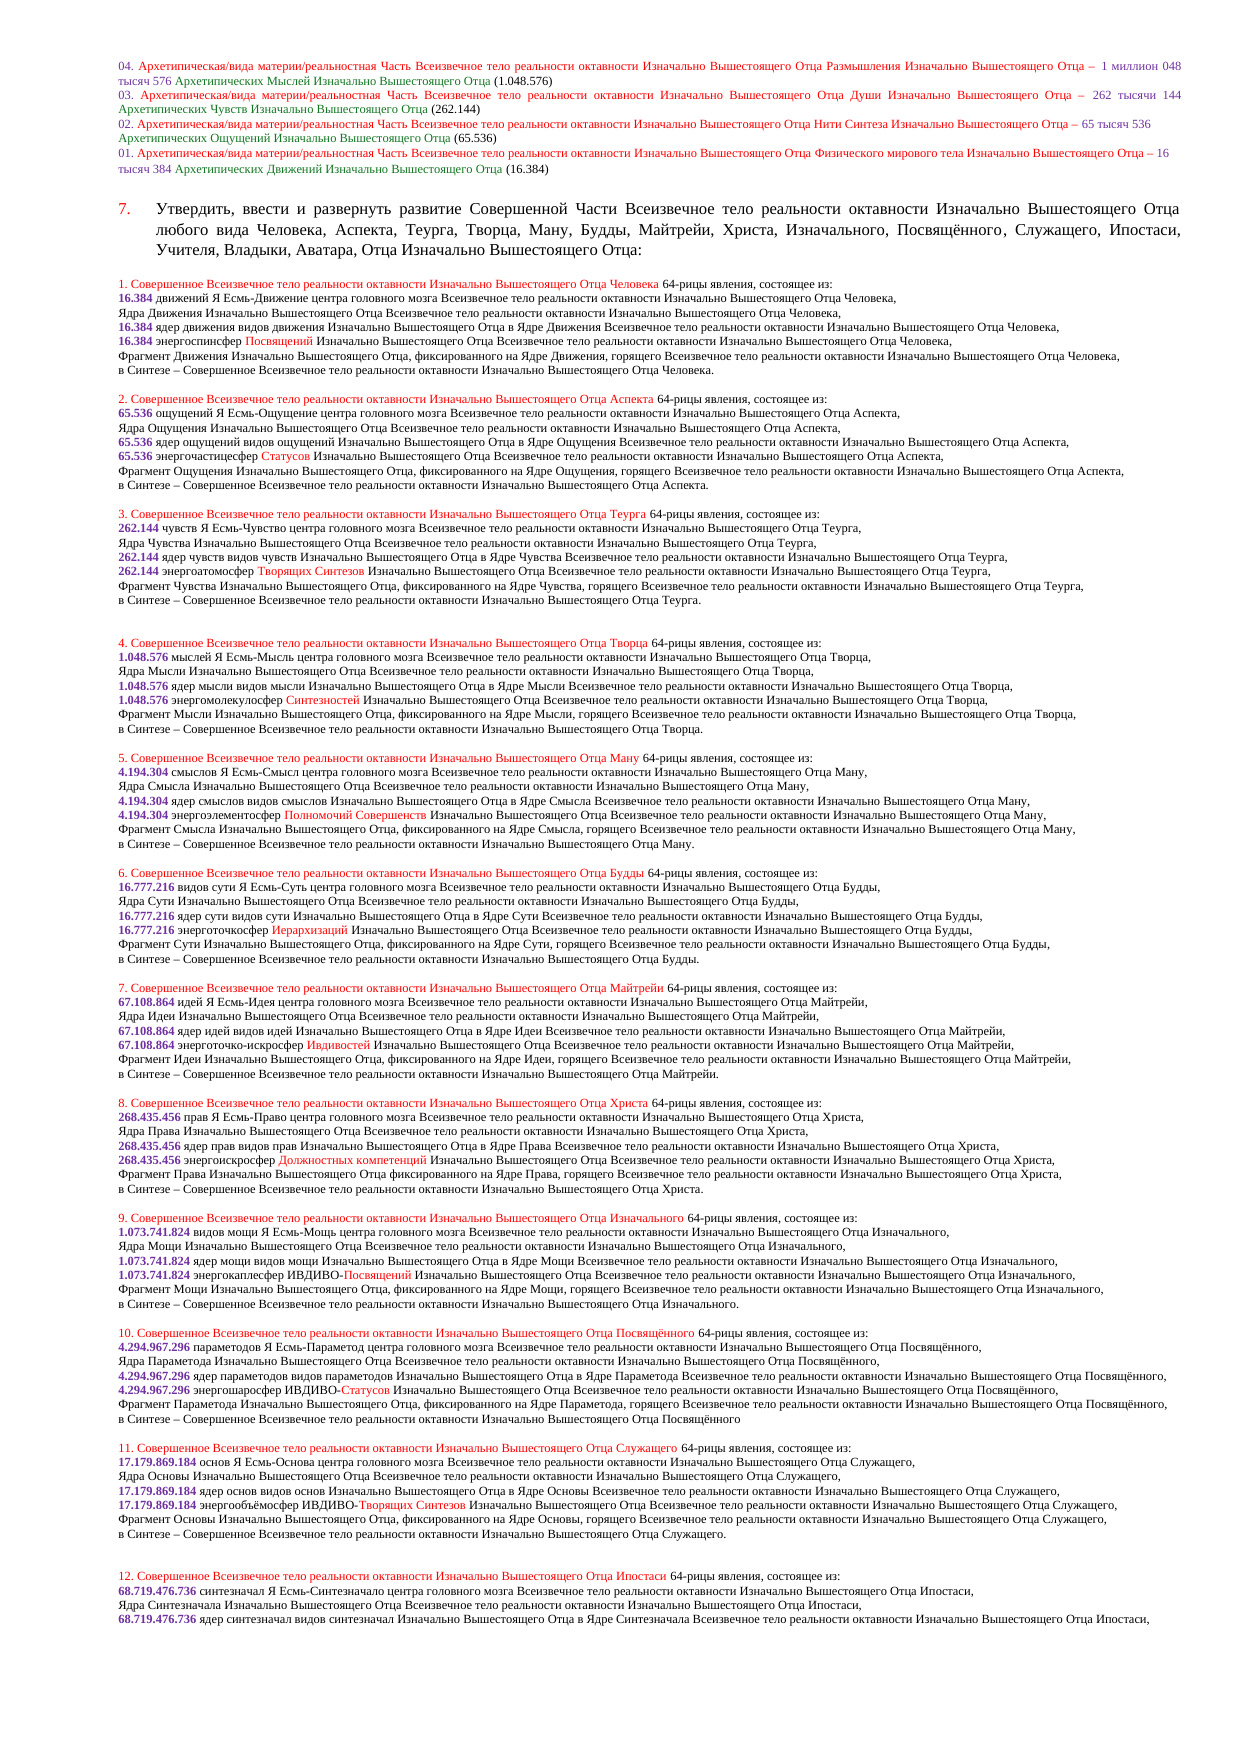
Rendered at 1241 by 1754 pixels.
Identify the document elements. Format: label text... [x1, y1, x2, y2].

text 5. Совершенное Всеизвечное тело реальности октавности Изначально Вышестоящего Отца Ману 64-рицы явления, состоящее из: [118, 750, 1181, 765]
text 68.719.476.736 синтезначал Я Есмь-Синтезначало центра головного мозга Всеизвечное тело реальности октавности Изначально Вышестоящего Отца Ипостаси, [118, 1583, 1181, 1598]
text 1.048.576 энергомолекулосфер Синтезностей Изначально Вышестоящего Отца Всеизвечное тело реальности октавности Изначально Вышестоящего Отца Творца, [118, 693, 1181, 707]
text 268.435.456 прав Я Есмь-Право центра головного мозга Всеизвечное тело реальности октавности Изначально Вышестоящего Отца Христа, [118, 1110, 1181, 1124]
text 6. Совершенное Всеизвечное тело реальности октавности Изначально Вышестоящего Отца Будды 64-рицы явления, состоящее из: [118, 865, 1181, 880]
text 4.294.967.296 ядер параметодов видов параметодов Изначально Вышестоящего Отца в Ядре Параметода Всеизвечное тело реальности октавности Изначально Вышестоящего Отца Посвящённого, [118, 1368, 1181, 1383]
text Ядра Параметода Изначально Вышестоящего Отца Всеизвечное тело реальности октавности Изначально Вышестоящего Отца Посвящённого, [118, 1354, 1181, 1368]
text 9. Совершенное Всеизвечное тело реальности октавности Изначально Вышестоящего Отца Изначального 64-рицы явления, состоящее из: [118, 1210, 1181, 1225]
text 16.777.216 ядер сути видов сути Изначально Вышестоящего Отца в Ядре Сути Всеизвечное тело реальности октавности Изначально Вышестоящего Отца Будды, [118, 908, 1181, 923]
text 4.194.304 ядер смыслов видов смыслов Изначально Вышестоящего Отца в Ядре Смысла Всеизвечное тело реальности октавности Изначально Вышестоящего Отца Ману, [118, 793, 1181, 808]
text 65.536 энергочастицесфер Статусов Изначально Вышестоящего Отца Всеизвечное тело реальности октавности Изначально Вышестоящего Отца Аспекта, [118, 449, 1181, 463]
text Фрагмент Права Изначально Вышестоящего Отца фиксированного на Ядре Права, горящего Всеизвечное тело реальности октавности Изначально Вышестоящего Отца Христа, [118, 1167, 1181, 1182]
text 03. Архетипическая/вида материи/реальностная Часть Всеизвечное тело реальности октавности Изначально Вышестоящего Отца Души Изначально Вышестоящего Отца – 262 тысячи 144 Архетипических Чувств Изначально Вышестоящего Отца (262.144) [118, 88, 1181, 117]
text 02. Архетипическая/вида материи/реальностная Часть Всеизвечное тело реальности октавности Изначально Вышестоящего Отца Нити Синтеза Изначально Вышестоящего Отца – 65 тысяч 536 Архетипических Ощущений Изначально Вышестоящего Отца (65.536) [118, 117, 1181, 145]
text 4.194.304 энергоэлементосфер Полномочий Совершенств Изначально Вышестоящего Отца Всеизвечное тело реальности октавности Изначально Вышестоящего Отца Ману, [118, 808, 1181, 822]
list Утвердить, ввести и развернуть развитие Совершенной Части Всеизвечное тело реальности октавности Изначально Вышестоящего Отца любого вида Человека, Аспекта, Теурга, Творца, Ману, Будды, Майтрейи, Христа, Изначального, Посвящённого, Служащего, Ипостаси, Учителя, Владыки, Аватара, Отца Изначально Вышестоящего Отца: [118, 199, 1181, 259]
text 1.048.576 ядер мысли видов мысли Изначально Вышестоящего Отца в Ядре Мысли Всеизвечное тело реальности октавности Изначально Вышестоящего Отца Творца, [118, 678, 1181, 693]
text в Синтезе – Совершенное Всеизвечное тело реальности октавности Изначально Вышестоящего Отца Творца. [118, 722, 1181, 736]
text Фрагмент Чувства Изначально Вышестоящего Отца, фиксированного на Ядре Чувства, горящего Всеизвечное тело реальности октавности Изначально Вышестоящего Отца Теурга, [118, 578, 1181, 593]
text Ядра Чувства Изначально Вышестоящего Отца Всеизвечное тело реальности октавности Изначально Вышестоящего Отца Теурга, [118, 535, 1181, 550]
text Ядра Мощи Изначально Вышестоящего Отца Всеизвечное тело реальности октавности Изначально Вышестоящего Отца Изначального, [118, 1239, 1181, 1253]
text Ядра Основы Изначально Вышестоящего Отца Всеизвечное тело реальности октавности Изначально Вышестоящего Отца Служащего, [118, 1469, 1181, 1483]
text 68.719.476.736 ядер синтезначал видов синтезначал Изначально Вышестоящего Отца в Ядре Синтезначала Всеизвечное тело реальности октавности Изначально Вышестоящего Отца Ипостаси, [118, 1612, 1181, 1626]
text 268.435.456 ядер прав видов прав Изначально Вышестоящего Отца в Ядре Права Всеизвечное тело реальности октавности Изначально Вышестоящего Отца Христа, [118, 1138, 1181, 1153]
text в Синтезе – Совершенное Всеизвечное тело реальности октавности Изначально Вышестоящего Отца Будды. [118, 952, 1181, 966]
text Фрагмент Идеи Изначально Вышестоящего Отца, фиксированного на Ядре Идеи, горящего Всеизвечное тело реальности октавности Изначально Вышестоящего Отца Майтрейи, [118, 1052, 1181, 1067]
text Ядра Ощущения Изначально Вышестоящего Отца Всеизвечное тело реальности октавности Изначально Вышестоящего Отца Аспекта, [118, 420, 1181, 435]
text в Синтезе – Совершенное Всеизвечное тело реальности октавности Изначально Вышестоящего Отца Христа. [118, 1182, 1181, 1196]
text в Синтезе – Совершенное Всеизвечное тело реальности октавности Изначально Вышестоящего Отца Майтрейи. [118, 1067, 1181, 1081]
text 67.108.864 ядер идей видов идей Изначально Вышестоящего Отца в Ядре Идеи Всеизвечное тело реальности октавности Изначально Вышестоящего Отца Майтрейи, [118, 1023, 1181, 1038]
text в Синтезе – Совершенное Всеизвечное тело реальности октавности Изначально Вышестоящего Отца Теурга. [118, 593, 1181, 607]
text Фрагмент Смысла Изначально Вышестоящего Отца, фиксированного на Ядре Смысла, горящего Всеизвечное тело реальности октавности Изначально Вышестоящего Отца Ману, [118, 822, 1181, 837]
text 4.294.967.296 энергошаросфер ИВДИВО-Статусов Изначально Вышестоящего Отца Всеизвечное тело реальности октавности Изначально Вышестоящего Отца Посвящённого, [118, 1383, 1181, 1397]
text 65.536 ощущений Я Есмь-Ощущение центра головного мозга Всеизвечное тело реальности октавности Изначально Вышестоящего Отца Аспекта, [118, 406, 1181, 420]
text 12. Совершенное Всеизвечное тело реальности октавности Изначально Вышестоящего Отца Ипостаси 64-рицы явления, состоящее из: [118, 1569, 1181, 1583]
text 67.108.864 идей Я Есмь-Идея центра головного мозга Всеизвечное тело реальности октавности Изначально Вышестоящего Отца Майтрейи, [118, 995, 1181, 1009]
text Ядра Смысла Изначально Вышестоящего Отца Всеизвечное тело реальности октавности Изначально Вышестоящего Отца Ману, [118, 779, 1181, 793]
text 16.777.216 энерготочкосфер Иерархизаций Изначально Вышестоящего Отца Всеизвечное тело реальности октавности Изначально Вышестоящего Отца Будды, [118, 923, 1181, 937]
text 262.144 чувств Я Есмь-Чувство центра головного мозга Всеизвечное тело реальности октавности Изначально Вышестоящего Отца Теурга, [118, 521, 1181, 535]
text Фрагмент Сути Изначально Вышестоящего Отца, фиксированного на Ядре Сути, горящего Всеизвечное тело реальности октавности Изначально Вышестоящего Отца Будды, [118, 937, 1181, 952]
text 1.073.741.824 ядер мощи видов мощи Изначально Вышестоящего Отца в Ядре Мощи Всеизвечное тело реальности октавности Изначально Вышестоящего Отца Изначального, [118, 1253, 1181, 1268]
text 17.179.869.184 основ Я Есмь-Основа центра головного мозга Всеизвечное тело реальности октавности Изначально Вышестоящего Отца Служащего, [118, 1455, 1181, 1469]
text Фрагмент Мысли Изначально Вышестоящего Отца, фиксированного на Ядре Мысли, горящего Всеизвечное тело реальности октавности Изначально Вышестоящего Отца Творца, [118, 707, 1181, 722]
text 17.179.869.184 энергообъёмосфер ИВДИВО-Творящих Синтезов Изначально Вышестоящего Отца Всеизвечное тело реальности октавности Изначально Вышестоящего Отца Служащего, [118, 1498, 1181, 1512]
text в Синтезе – Совершенное Всеизвечное тело реальности октавности Изначально Вышестоящего Отца Служащего. [118, 1527, 1181, 1541]
text 268.435.456 энергоискросфер Должностных компетенций Изначально Вышестоящего Отца Всеизвечное тело реальности октавности Изначально Вышестоящего Отца Христа, [118, 1153, 1181, 1167]
text Фрагмент Ощущения Изначально Вышестоящего Отца, фиксированного на Ядре Ощущения, горящего Всеизвечное тело реальности октавности Изначально Вышестоящего Отца Аспекта, [118, 463, 1181, 478]
text 04. Архетипическая/вида материи/реальностная Часть Всеизвечное тело реальности октавности Изначально Вышестоящего Отца Размышления Изначально Вышестоящего Отца – 1 миллион 048 тысяч 576 Архетипических Мыслей Изначально Вышестоящего Отца (1.048.576) [118, 59, 1181, 88]
text 1. Совершенное Всеизвечное тело реальности октавности Изначально Вышестоящего Отца Человека 64-рицы явления, состоящее из: [118, 277, 1181, 291]
text Фрагмент Основы Изначально Вышестоящего Отца, фиксированного на Ядре Основы, горящего Всеизвечное тело реальности октавности Изначально Вышестоящего Отца Служащего, [118, 1512, 1181, 1527]
text в Синтезе – Совершенное Всеизвечное тело реальности октавности Изначально Вышестоящего Отца Посвящённого [118, 1412, 1181, 1426]
text 17.179.869.184 ядер основ видов основ Изначально Вышестоящего Отца в Ядре Основы Всеизвечное тело реальности октавности Изначально Вышестоящего Отца Служащего, [118, 1483, 1181, 1498]
text Ядра Права Изначально Вышестоящего Отца Всеизвечное тело реальности октавности Изначально Вышестоящего Отца Христа, [118, 1124, 1181, 1138]
text Ядра Идеи Изначально Вышестоящего Отца Всеизвечное тело реальности октавности Изначально Вышестоящего Отца Майтрейи, [118, 1009, 1181, 1023]
text Ядра Сути Изначально Вышестоящего Отца Всеизвечное тело реальности октавности Изначально Вышестоящего Отца Будды, [118, 894, 1181, 908]
text 1.048.576 мыслей Я Есмь-Мысль центра головного мозга Всеизвечное тело реальности октавности Изначально Вышестоящего Отца Творца, [118, 650, 1181, 664]
text 4.194.304 смыслов Я Есмь-Смысл центра головного мозга Всеизвечное тело реальности октавности Изначально Вышестоящего Отца Ману, [118, 765, 1181, 779]
text в Синтезе – Совершенное Всеизвечное тело реальности октавности Изначально Вышестоящего Отца Человека. [118, 363, 1181, 377]
text 11. Совершенное Всеизвечное тело реальности октавности Изначально Вышестоящего Отца Служащего 64-рицы явления, состоящее из: [118, 1440, 1181, 1455]
text 4.294.967.296 параметодов Я Есмь-Параметод центра головного мозга Всеизвечное тело реальности октавности Изначально Вышестоящего Отца Посвящённого, [118, 1340, 1181, 1354]
text 16.777.216 видов сути Я Есмь-Суть центра головного мозга Всеизвечное тело реальности октавности Изначально Вышестоящего Отца Будды, [118, 880, 1181, 894]
text 16.384 ядер движения видов движения Изначально Вышестоящего Отца в Ядре Движения Всеизвечное тело реальности октавности Изначально Вышестоящего Отца Человека, [118, 320, 1181, 334]
text 65.536 ядер ощущений видов ощущений Изначально Вышестоящего Отца в Ядре Ощущения Всеизвечное тело реальности октавности Изначально Вышестоящего Отца Аспекта, [118, 435, 1181, 449]
text 3. Совершенное Всеизвечное тело реальности октавности Изначально Вышестоящего Отца Теурга 64-рицы явления, состоящее из: [118, 507, 1181, 521]
text 01. Архетипическая/вида материи/реальностная Часть Всеизвечное тело реальности октавности Изначально Вышестоящего Отца Физического мирового тела Изначально Вышестоящего Отца – 16 тысяч 384 Архетипических Движений Изначально Вышестоящего Отца (16.384) [118, 145, 1181, 176]
text 2. Совершенное Всеизвечное тело реальности октавности Изначально Вышестоящего Отца Аспекта 64-рицы явления, состоящее из: [118, 392, 1181, 406]
text в Синтезе – Совершенное Всеизвечное тело реальности октавности Изначально Вышестоящего Отца Ману. [118, 837, 1181, 851]
text Фрагмент Мощи Изначально Вышестоящего Отца, фиксированного на Ядре Мощи, горящего Всеизвечное тело реальности октавности Изначально Вышестоящего Отца Изначального, [118, 1282, 1181, 1297]
text Фрагмент Движения Изначально Вышестоящего Отца, фиксированного на Ядре Движения, горящего Всеизвечное тело реальности октавности Изначально Вышестоящего Отца Человека, [118, 348, 1181, 363]
text 10. Совершенное Всеизвечное тело реальности октавности Изначально Вышестоящего Отца Посвящённого 64-рицы явления, состоящее из: [118, 1325, 1181, 1340]
text 1.073.741.824 видов мощи Я Есмь-Мощь центра головного мозга Всеизвечное тело реальности октавности Изначально Вышестоящего Отца Изначального, [118, 1225, 1181, 1239]
text Ядра Движения Изначально Вышестоящего Отца Всеизвечное тело реальности октавности Изначально Вышестоящего Отца Человека, [118, 305, 1181, 320]
text 4. Совершенное Всеизвечное тело реальности октавности Изначально Вышестоящего Отца Творца 64-рицы явления, состоящее из: [118, 635, 1181, 650]
text 16.384 энергоспинсфер Посвящений Изначально Вышестоящего Отца Всеизвечное тело реальности октавности Изначально Вышестоящего Отца Человека, [118, 334, 1181, 348]
text в Синтезе – Совершенное Всеизвечное тело реальности октавности Изначально Вышестоящего Отца Изначального. [118, 1297, 1181, 1311]
text Ядра Мысли Изначально Вышестоящего Отца Всеизвечное тело реальности октавности Изначально Вышестоящего Отца Творца, [118, 664, 1181, 678]
text 1.073.741.824 энергокаплесфер ИВДИВО-Посвящений Изначально Вышестоящего Отца Всеизвечное тело реальности октавности Изначально Вышестоящего Отца Изначального, [118, 1268, 1181, 1282]
text 67.108.864 энерготочко-искросфер Ивдивостей Изначально Вышестоящего Отца Всеизвечное тело реальности октавности Изначально Вышестоящего Отца Майтрейи, [118, 1038, 1181, 1052]
text в Синтезе – Совершенное Всеизвечное тело реальности октавности Изначально Вышестоящего Отца Аспекта. [118, 478, 1181, 492]
text 7. Совершенное Всеизвечное тело реальности октавности Изначально Вышестоящего Отца Майтрейи 64-рицы явления, состоящее из: [118, 980, 1181, 995]
text 262.144 энергоатомосфер Творящих Синтезов Изначально Вышестоящего Отца Всеизвечное тело реальности октавности Изначально Вышестоящего Отца Теурга, [118, 564, 1181, 578]
text Фрагмент Параметода Изначально Вышестоящего Отца, фиксированного на Ядре Параметода, горящего Всеизвечное тело реальности октавности Изначально Вышестоящего Отца Посвящённого, [118, 1397, 1181, 1412]
text 262.144 ядер чувств видов чувств Изначально Вышестоящего Отца в Ядре Чувства Всеизвечное тело реальности октавности Изначально Вышестоящего Отца Теурга, [118, 550, 1181, 564]
text Ядра Синтезначала Изначально Вышестоящего Отца Всеизвечное тело реальности октавности Изначально Вышестоящего Отца Ипостаси, [118, 1598, 1181, 1612]
text 16.384 движений Я Есмь-Движение центра головного мозга Всеизвечное тело реальности октавности Изначально Вышестоящего Отца Человека, [118, 291, 1181, 305]
text 8. Совершенное Всеизвечное тело реальности октавности Изначально Вышестоящего Отца Христа 64-рицы явления, состоящее из: [118, 1095, 1181, 1110]
